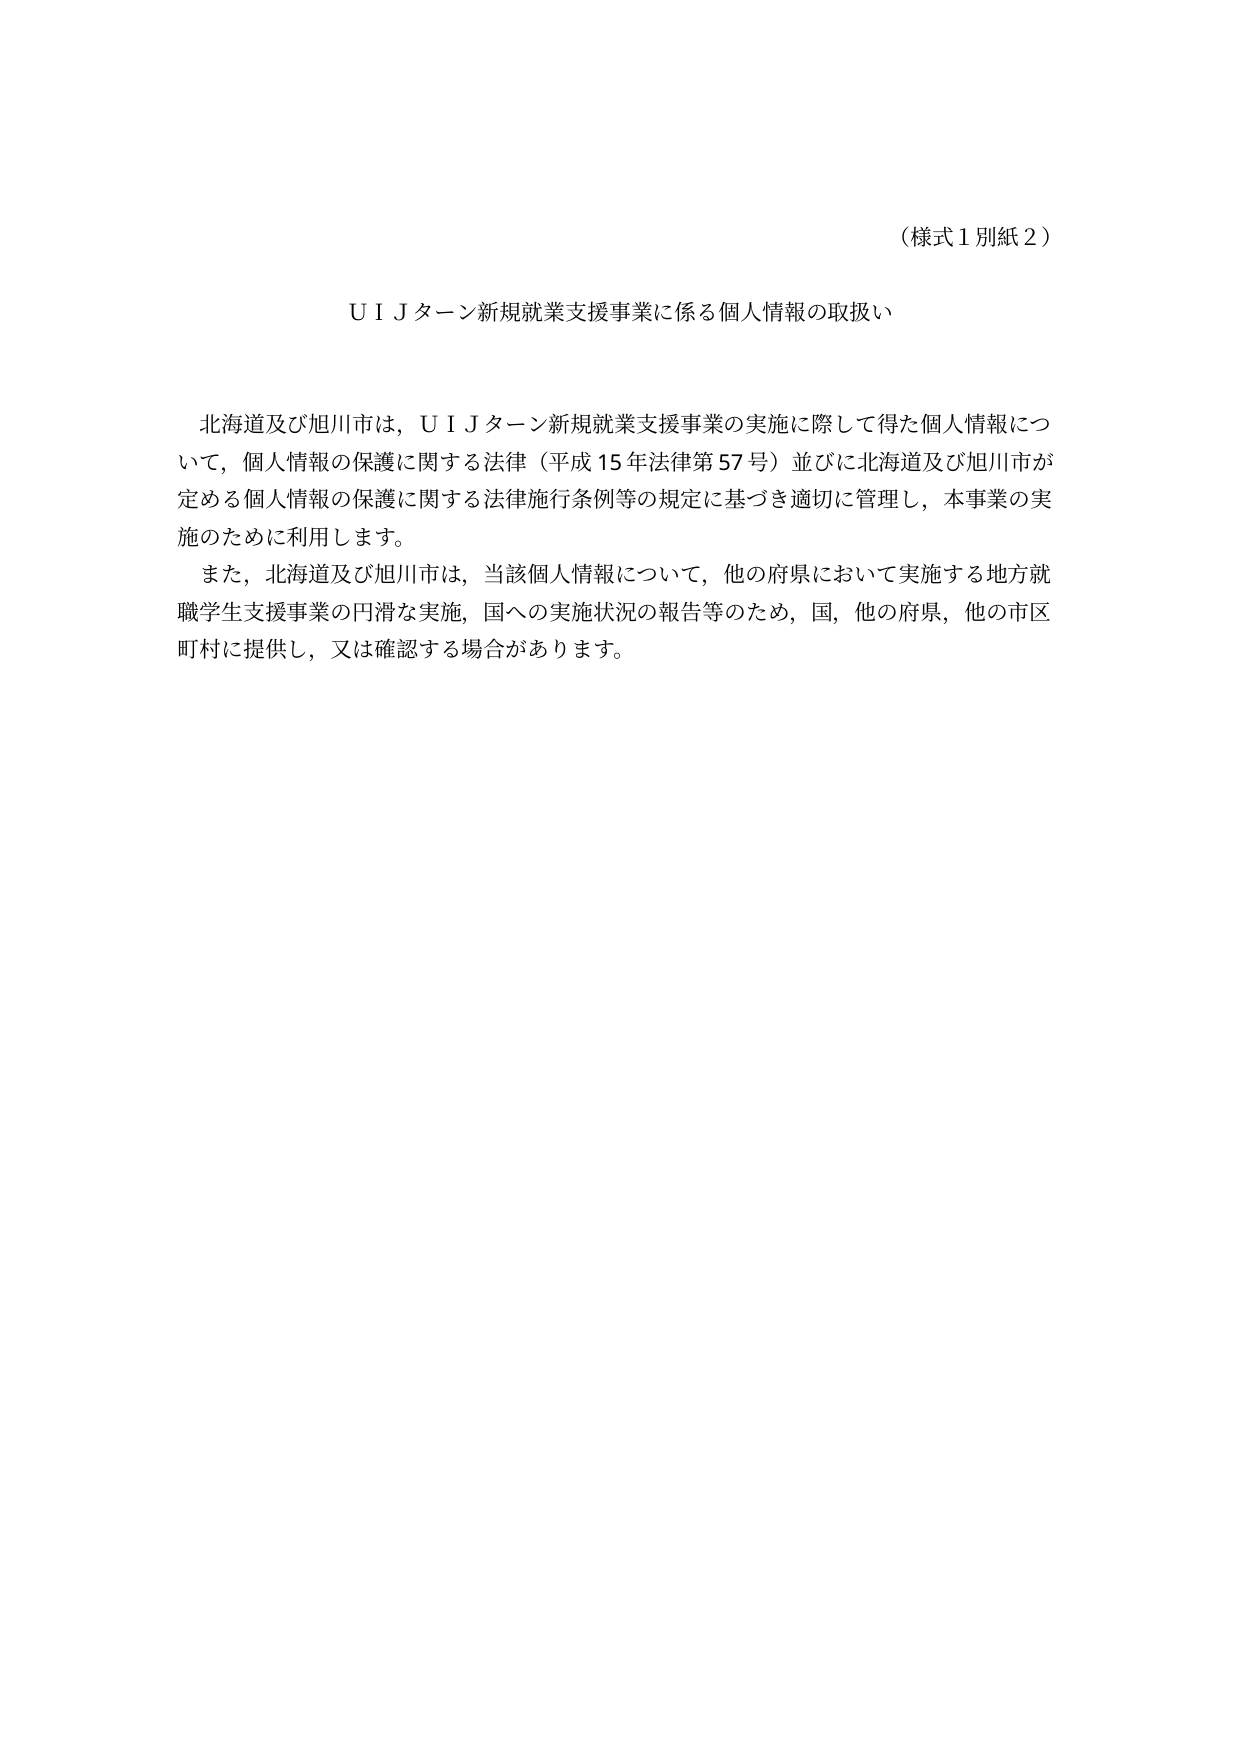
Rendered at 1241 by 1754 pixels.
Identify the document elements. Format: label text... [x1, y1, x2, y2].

text また，北海道及び旭川市は，当該個人情報について，他の府県において実施する地方就職学生支援事業の円滑な実施，国への実施状況の報告等のため，国，他の府県，他の市区町村に提供し，又は確認する場合があります。 [177, 554, 1063, 667]
text 北海道及び旭川市は，ＵＩＪターン新規就業支援事業の実施に際して得た個人情報について，個人情報の保護に関する法律（平成15年法律第57号）並びに北海道及び旭川市が定める個人情報の保護に関する法律施行条例等の規定に基づき適切に管理し，本事業の実施のために利用します。 [177, 404, 1063, 554]
text （様式１別紙２） [177, 217, 1063, 254]
text ＵＩＪターン新規就業支援事業に係る個人情報の取扱い [177, 292, 1063, 329]
